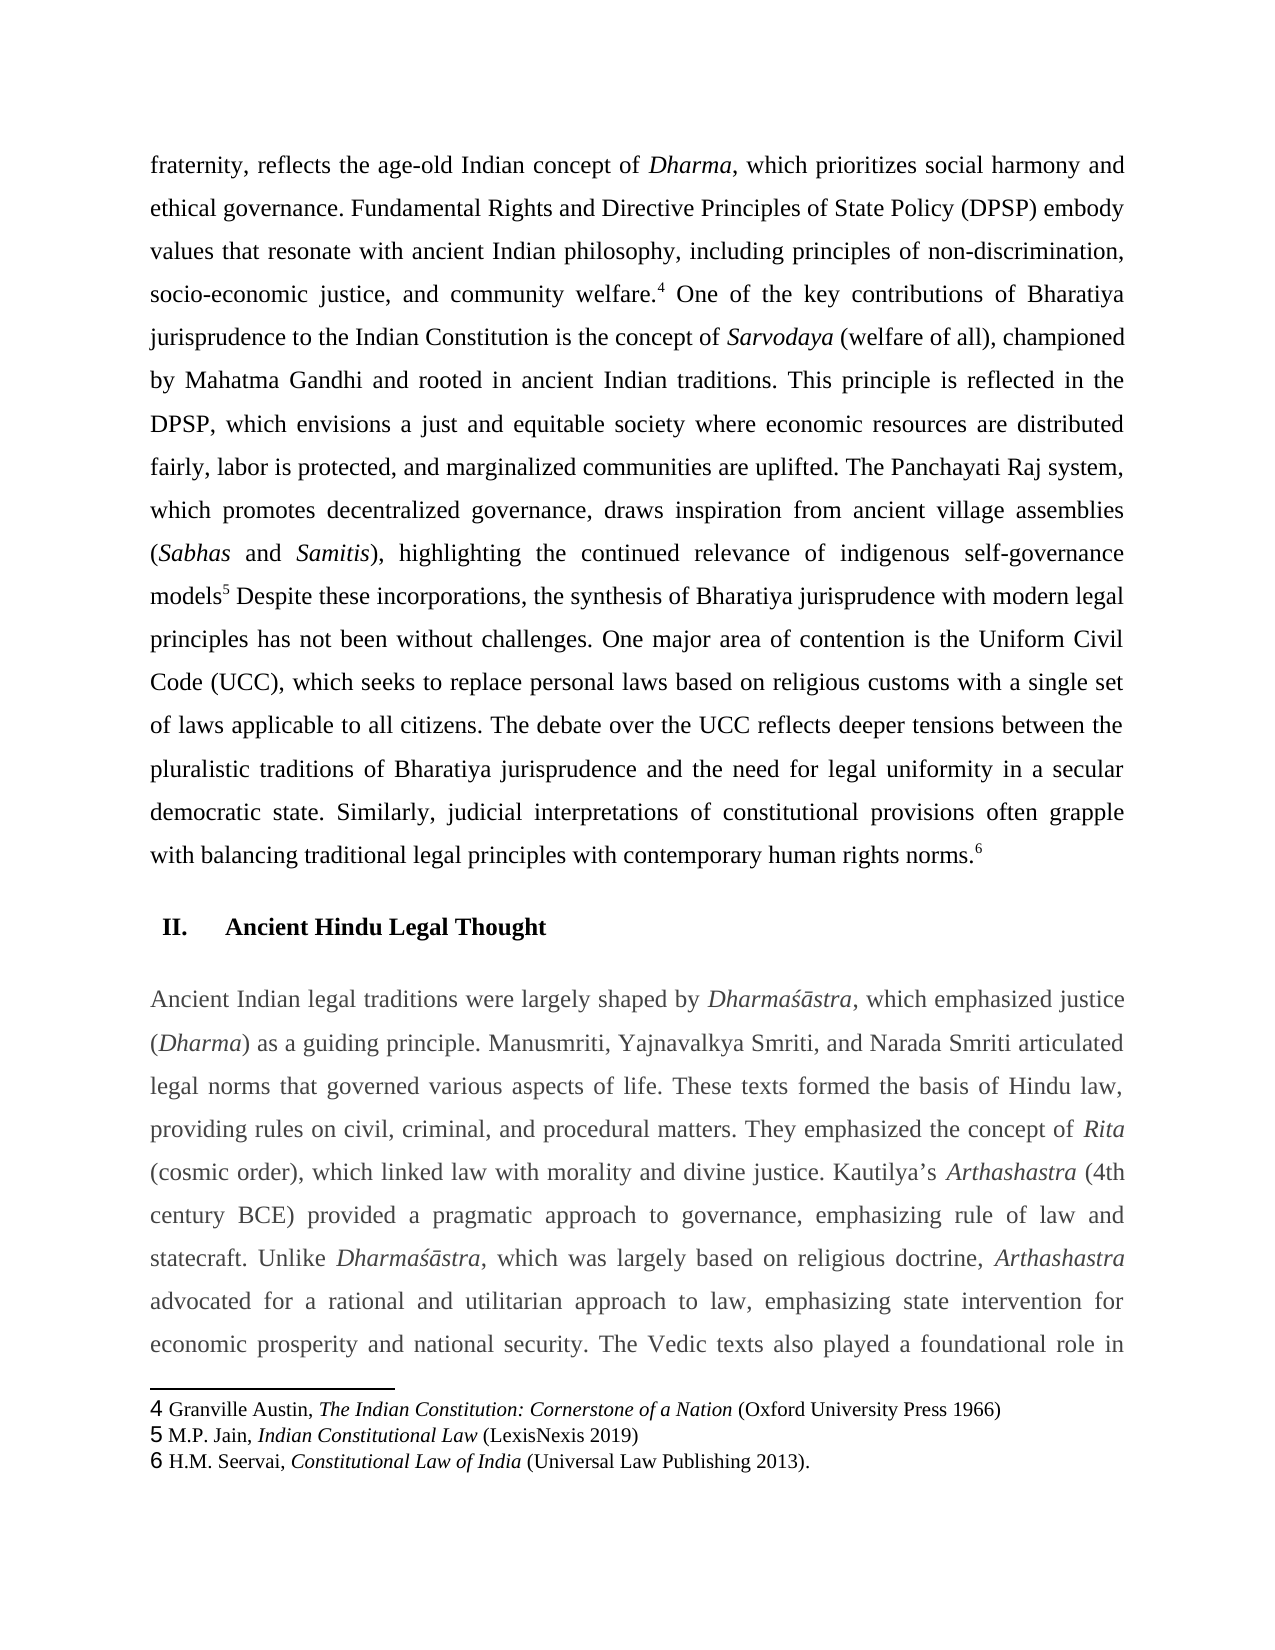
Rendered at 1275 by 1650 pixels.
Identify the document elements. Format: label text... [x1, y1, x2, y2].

subtitle Ancient Hindu Legal Thought [187, 912, 1125, 941]
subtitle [150, 984, 1125, 1358]
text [150, 150, 1125, 869]
